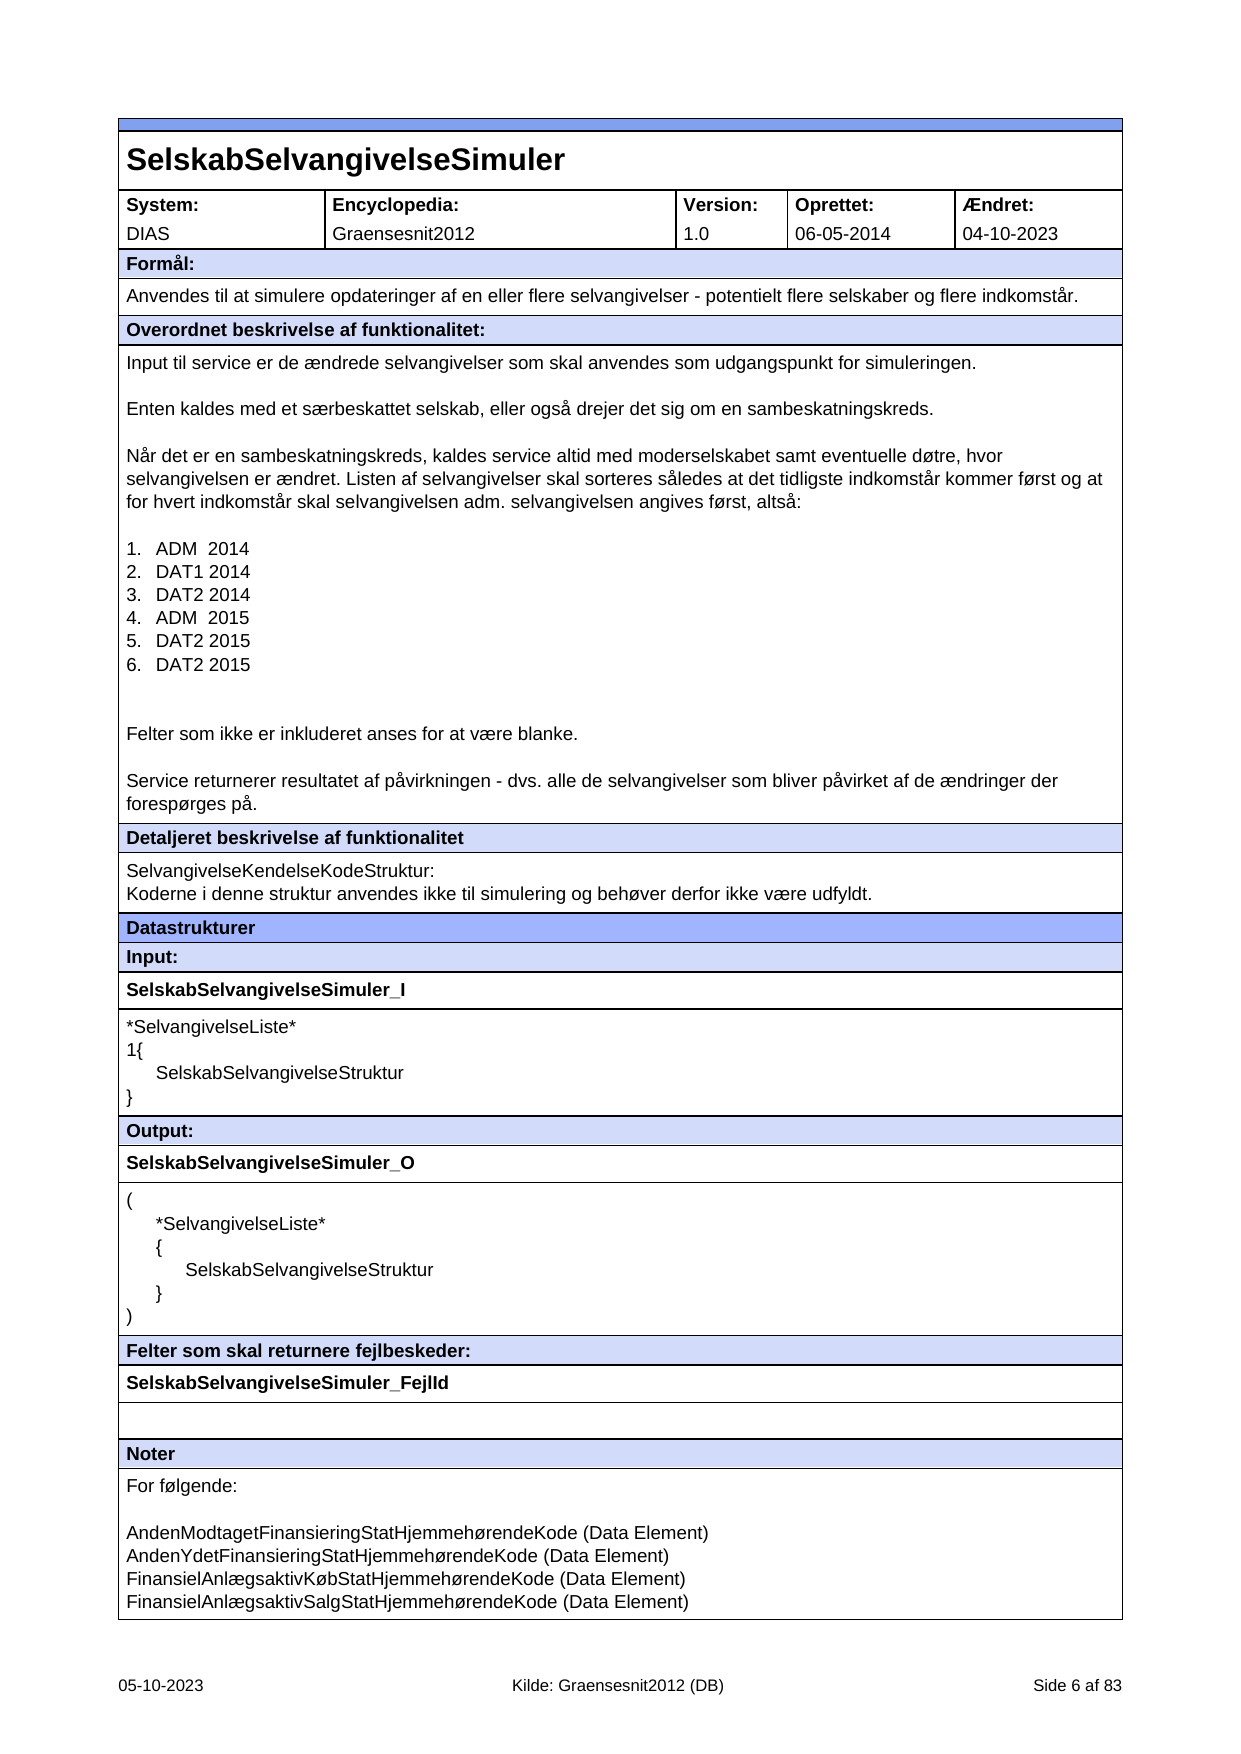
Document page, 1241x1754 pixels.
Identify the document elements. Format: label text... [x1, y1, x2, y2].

table_cell Datastrukturer [119, 914, 1122, 942]
table_cell *SelvangivelseListe* 1{ SelskabSelvangivelseStruktur } [119, 1010, 1122, 1115]
table_cell [119, 1403, 1122, 1438]
table_header [119, 119, 1122, 130]
table_cell Output: [119, 1117, 1122, 1144]
table_cell 04-10-2023 [956, 219, 1122, 248]
table_cell 06-05-2014 [788, 219, 954, 248]
table_cell Version: [677, 191, 787, 218]
table_cell Anvendes til at simulere opdateringer af en eller flere selvangivelser - potentielt flere selskaber og flere indkomstår. [119, 279, 1122, 314]
table_cell System: [119, 191, 324, 218]
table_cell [119, 1469, 1122, 1619]
table_cell Input: [119, 943, 1122, 971]
table_cell SelskabSelvangivelseSimuler_O [119, 1146, 1122, 1182]
table_cell Ændret: [956, 191, 1122, 218]
table_cell SelskabSelvangivelseSimuler_I [119, 973, 1122, 1008]
table_cell 1.0 [677, 219, 787, 248]
table_cell Formål: [119, 250, 1122, 277]
table_cell DIAS [119, 219, 324, 248]
table_cell Noter [119, 1440, 1122, 1467]
table_cell ( *SelvangivelseListe* { SelskabSelvangivelseStruktur } ) [119, 1183, 1122, 1335]
table_cell SelskabSelvangivelseSimuler_FejlId [119, 1366, 1122, 1401]
table_cell Overordnet beskrivelse af funktionalitet: [119, 316, 1122, 344]
table_cell Felter som skal returnere fejlbeskeder: [119, 1336, 1122, 1364]
table_cell Oprettet: [788, 191, 954, 218]
table_cell SelskabSelvangivelseSimuler [119, 132, 1122, 189]
table_cell SelvangivelseKendelseKodeStruktur: Koderne i denne struktur anvendes ikke til simulering og behøver derfor ikke være udfyldt. [119, 853, 1122, 912]
table_cell Graensesnit2012 [326, 219, 675, 248]
table_cell Input til service er de ændrede selvangivelser som skal anvendes som udgangspunkt for simuleringen. Enten kaldes med et særbeskattet selskab, eller også drejer det sig om en sambeskatningskreds. Når det er en sambeskatningskreds, kaldes service altid med moderselskabet samt eventuelle døtre, hvor selvangivelsen er ændret. Listen af selvangivelser skal sorteres således at det tidligste indkomstår kommer først og at for hvert indkomstår skal selvangivelsen adm. selvangivelsen angives først, altså: 1. ADM 2014 2. DAT1 2014 3. DAT2 2014 4. ADM 2015 5. DAT2 2015 6. DAT2 2015 Felter som ikke er inkluderet anses for at være blanke. Service returnerer resultatet af påvirkningen - dvs. alle de selvangivelser som bliver påvirket af de ændringer der forespørges på. [119, 346, 1122, 822]
table_cell Detaljeret beskrivelse af funktionalitet [119, 824, 1122, 852]
table_cell Encyclopedia: [326, 191, 675, 218]
